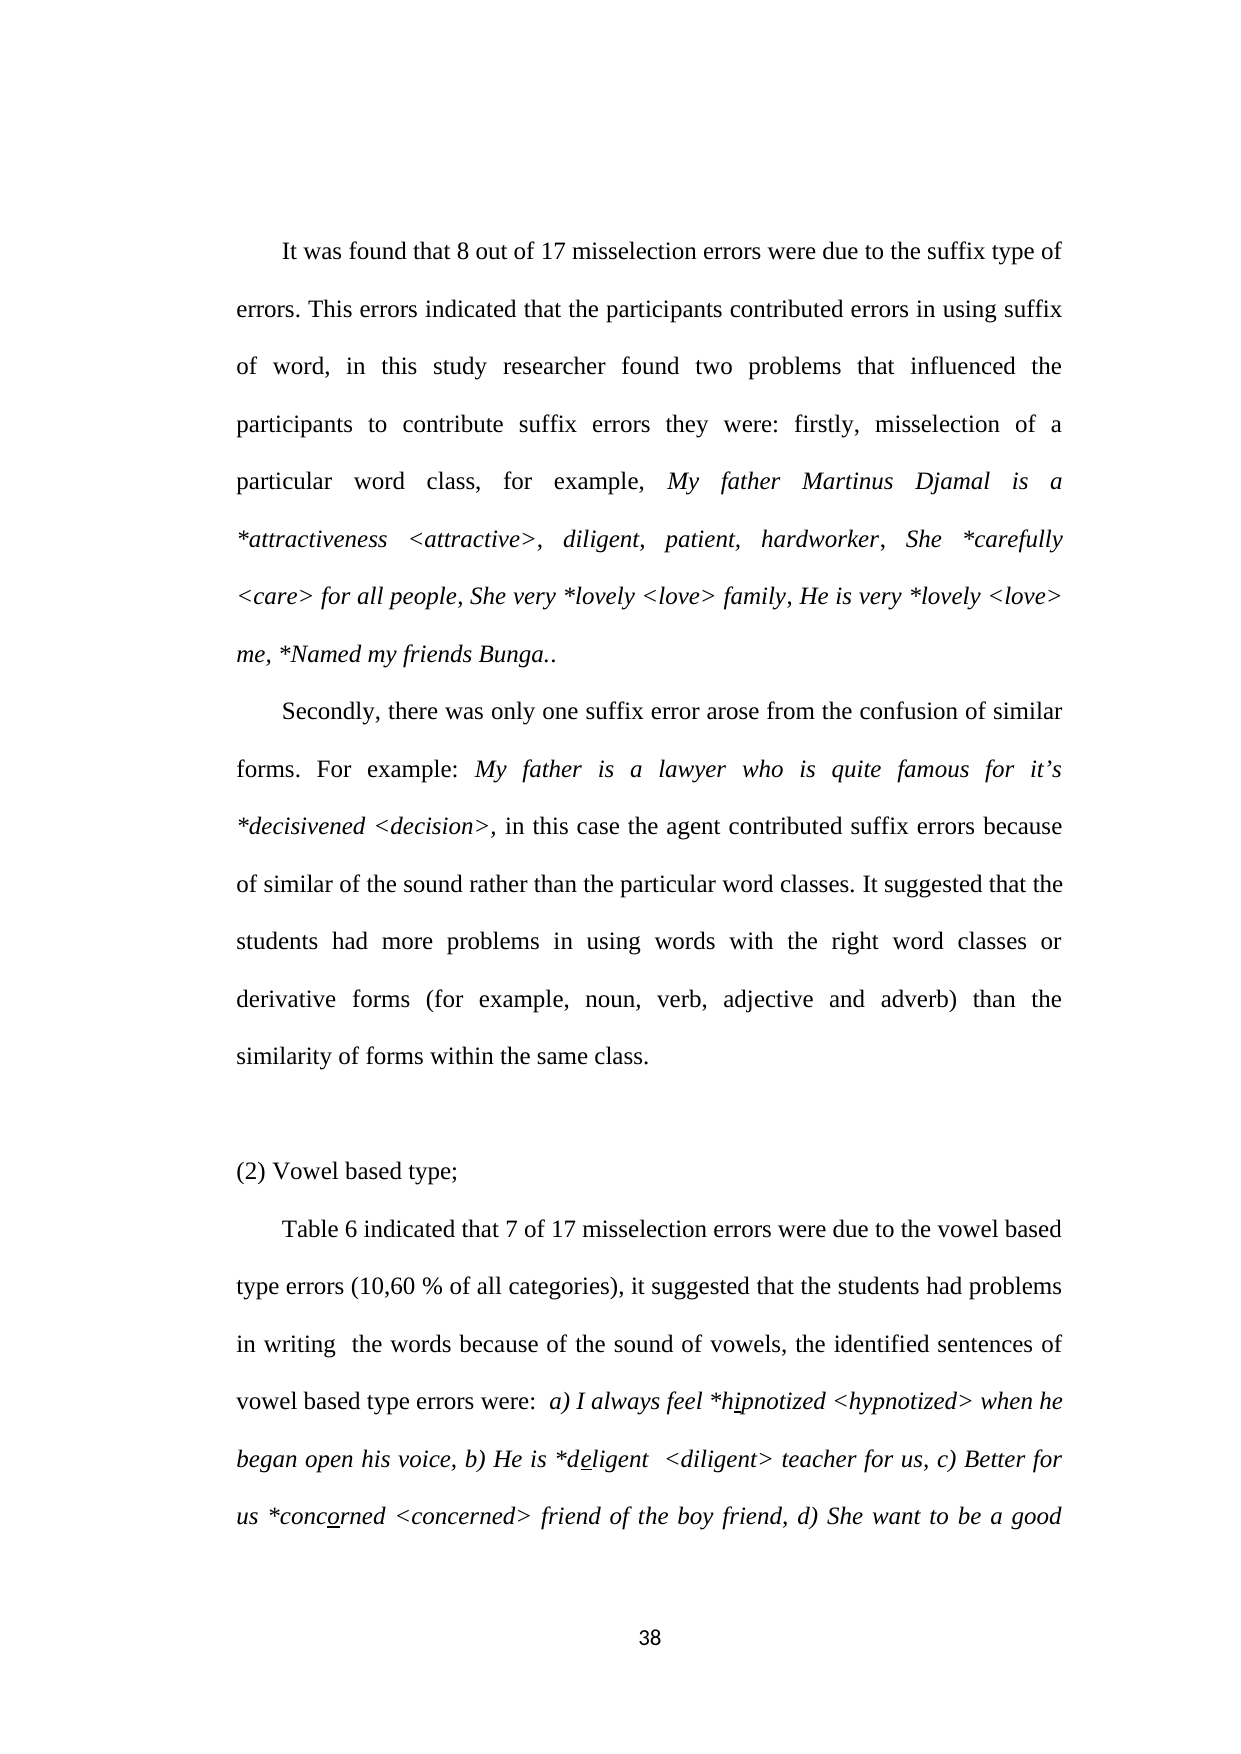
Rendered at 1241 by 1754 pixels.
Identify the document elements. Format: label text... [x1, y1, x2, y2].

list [236, 1214, 1063, 1530]
list Vowel based type; [236, 1156, 1063, 1185]
list It was found that 8 out of 17 misselection errors were due to the suffix type of errors. This errors indicated that the participants contributed errors in using suffix of word, in this study researcher found two problems that influenced the participants to contribute suffix errors they were: firstly, misselection of a particular word class, for example, My father Martinus Djamal is a *attractiveness <attractive>, diligent, patient, hardworker, She *carefully <care> for all people, She very *lovely <love> family, He is very *lovely <love> me, *Named my friends Bunga.. [236, 236, 1063, 667]
list Secondly, there was only one suffix error arose from the confusion of similar forms. For example: My father is a lawyer who is quite famous for it’s *decisivened <decision>, in this case the agent contributed suffix errors because of similar of the sound rather than the particular word classes. It suggested that the students had more problems in using words with the right word classes or derivative forms (for example, noun, verb, adjective and adverb) than the similarity of forms within the same class. [236, 696, 1063, 1070]
